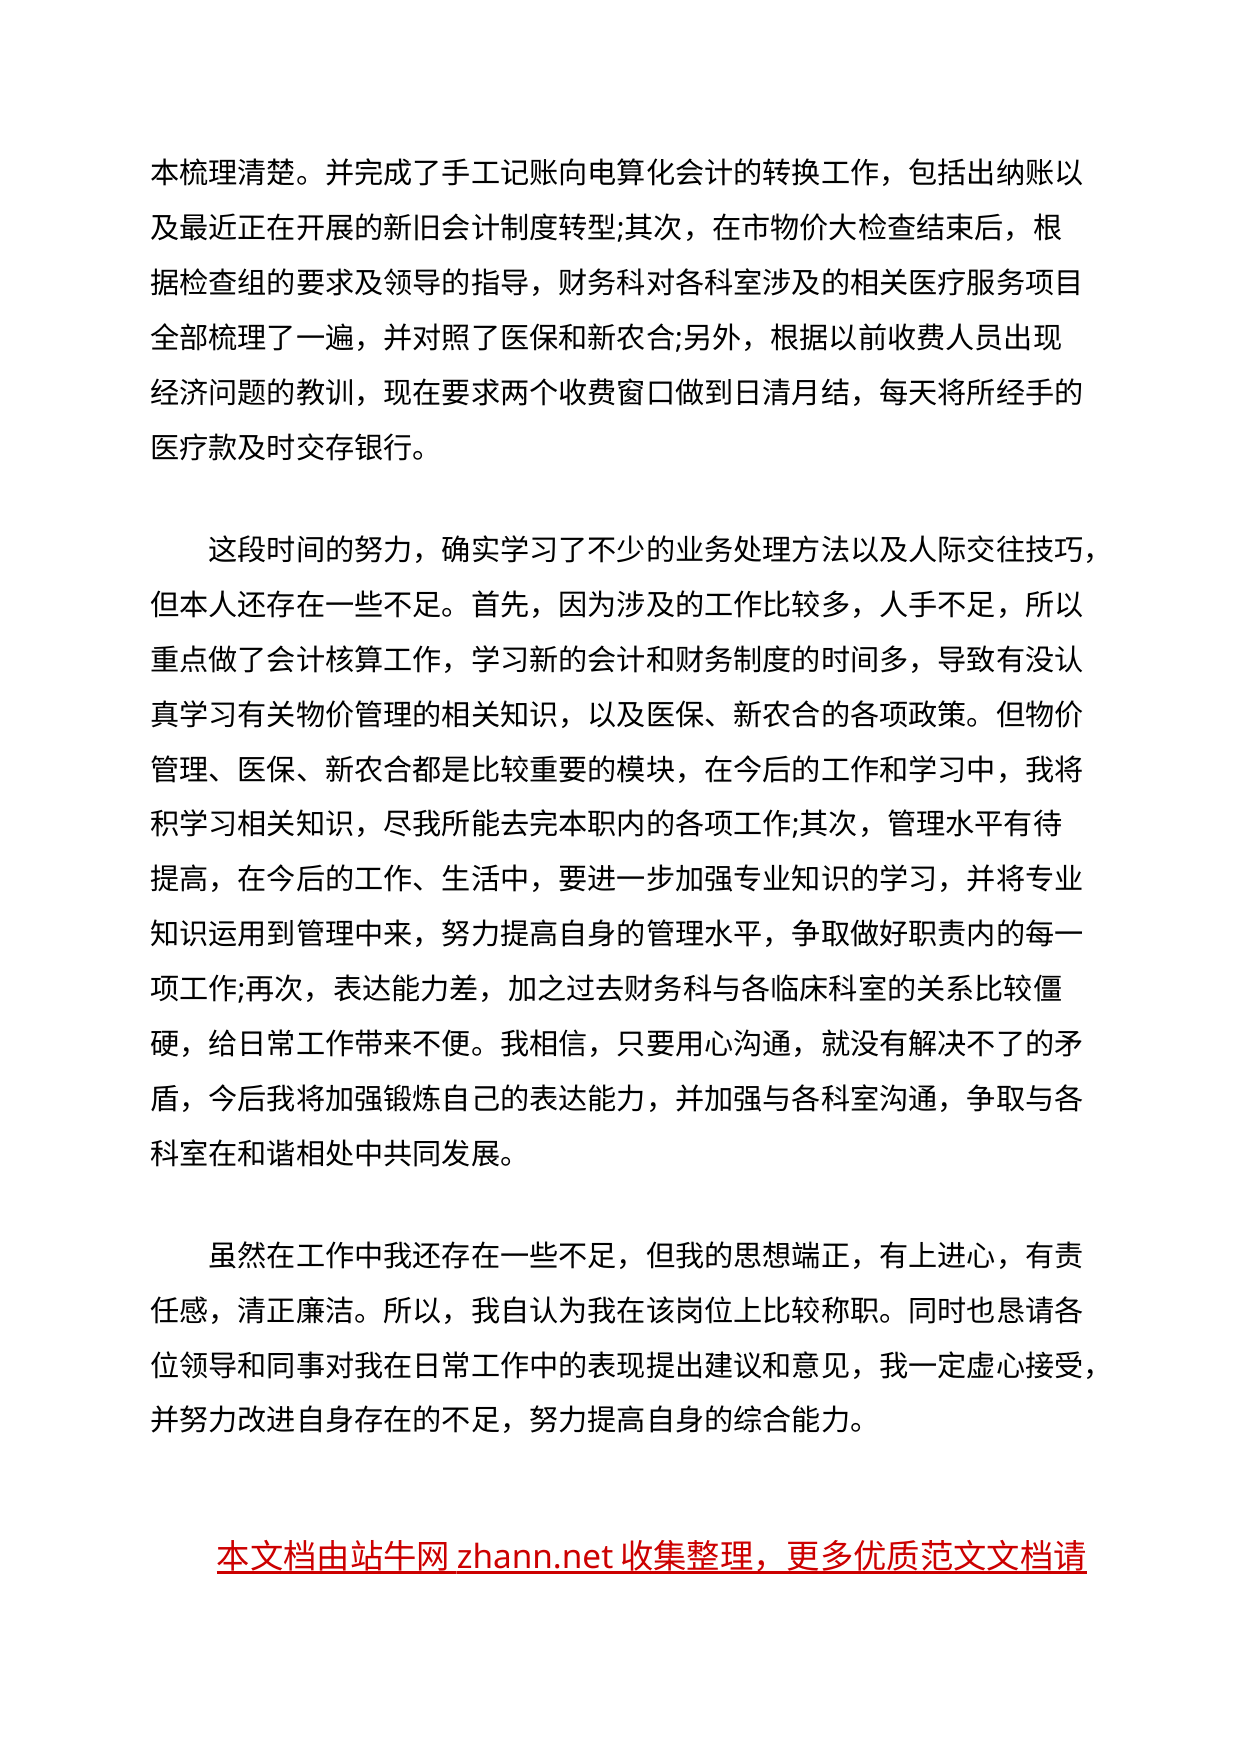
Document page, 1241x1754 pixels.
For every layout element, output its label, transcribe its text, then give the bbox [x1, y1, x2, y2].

text 虽然在工作中我还存在一些不足，但我的思想端正，有上进心，有责任感，清正廉洁。所以，我自认为我在该岗位上比较称职。同时也恳请各位领导和同事对我在日常工作中的表现提出建议和意见，我一定虚心接受，并努力改进自身存在的不足，努力提高自身的综合能力。 [150, 1232, 1090, 1439]
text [150, 1530, 1090, 1578]
text 这段时间的努力，确实学习了不少的业务处理方法以及人际交往技巧，但本人还存在一些不足。首先，因为涉及的工作比较多，人手不足，所以重点做了会计核算工作，学习新的会计和财务制度的时间多，导致有没认真学习有关物价管理的相关知识，以及医保、新农合的各项政策。但物价管理、医保、新农合都是比较重要的模块，在今后的工作和学习中，我将积学习相关知识，尽我所能去完本职内的各项工作;其次，管理水平有待提高，在今后的工作、生活中，要进一步加强专业知识的学习，并将专业知识运用到管理中来，努力提高自身的管理水平，争取做好职责内的每一项工作;再次，表达能力差，加之过去财务科与各临床科室的关系比较僵硬，给日常工作带来不便。我相信，只要用心沟通，就没有解决不了的矛盾，今后我将加强锻炼自己的表达能力，并加强与各科室沟通，争取与各科室在和谐相处中共同发展。 [150, 526, 1090, 1173]
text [150, 150, 1090, 467]
